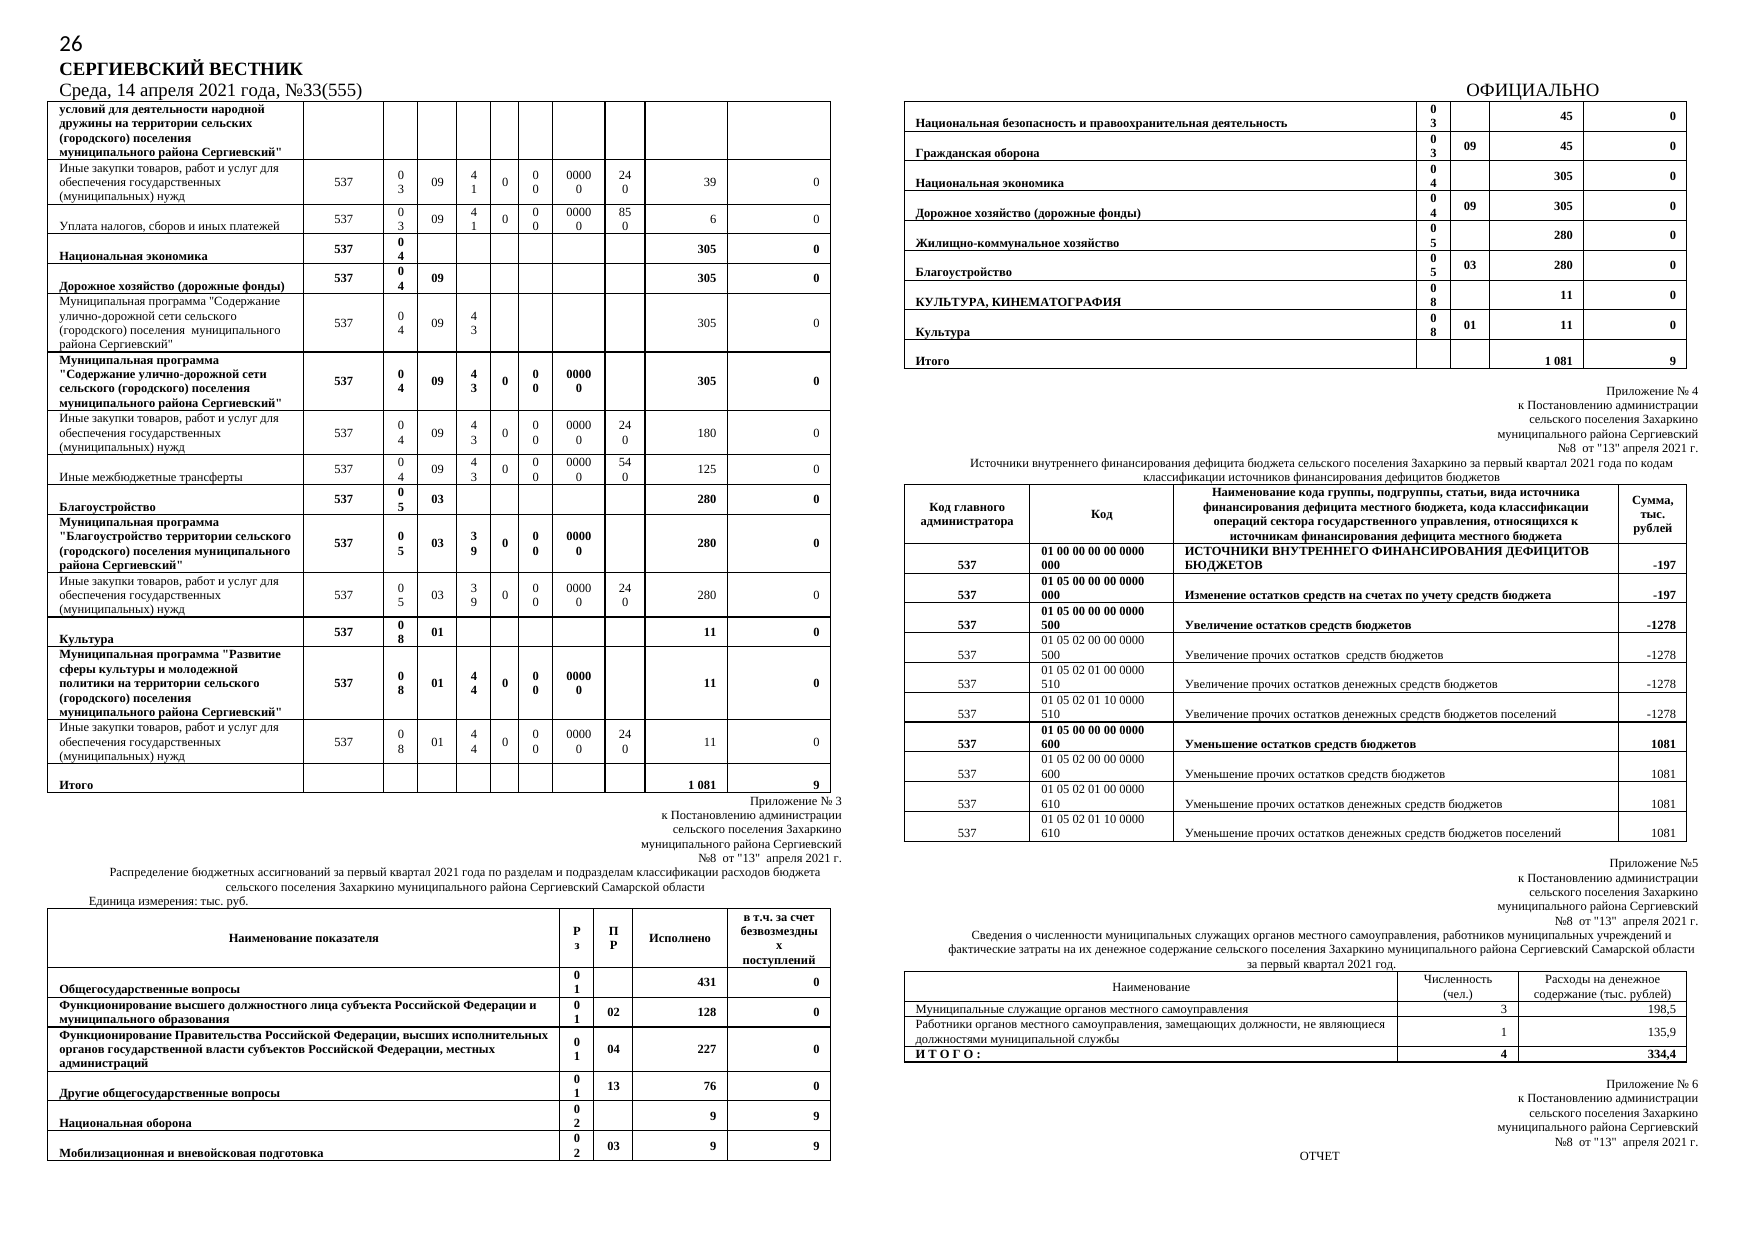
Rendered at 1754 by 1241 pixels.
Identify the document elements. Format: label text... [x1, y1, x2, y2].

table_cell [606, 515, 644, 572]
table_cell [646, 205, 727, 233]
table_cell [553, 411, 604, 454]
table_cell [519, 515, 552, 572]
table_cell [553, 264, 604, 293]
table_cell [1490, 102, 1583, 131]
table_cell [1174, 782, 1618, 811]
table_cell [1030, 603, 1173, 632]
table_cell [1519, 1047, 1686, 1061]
text к Постановлению администрации [945, 398, 1698, 412]
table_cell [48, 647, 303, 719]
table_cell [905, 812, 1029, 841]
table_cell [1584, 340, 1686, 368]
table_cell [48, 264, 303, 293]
text сельского поселения Захаркино [945, 1106, 1698, 1120]
text №8 от "13" апреля 2021 г. [945, 441, 1698, 455]
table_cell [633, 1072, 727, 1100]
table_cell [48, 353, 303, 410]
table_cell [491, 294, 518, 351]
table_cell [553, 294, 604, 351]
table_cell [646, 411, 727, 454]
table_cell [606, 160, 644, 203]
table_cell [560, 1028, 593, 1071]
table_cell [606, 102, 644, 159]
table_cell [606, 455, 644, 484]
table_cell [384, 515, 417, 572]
text Приложение № 3 [89, 793, 842, 808]
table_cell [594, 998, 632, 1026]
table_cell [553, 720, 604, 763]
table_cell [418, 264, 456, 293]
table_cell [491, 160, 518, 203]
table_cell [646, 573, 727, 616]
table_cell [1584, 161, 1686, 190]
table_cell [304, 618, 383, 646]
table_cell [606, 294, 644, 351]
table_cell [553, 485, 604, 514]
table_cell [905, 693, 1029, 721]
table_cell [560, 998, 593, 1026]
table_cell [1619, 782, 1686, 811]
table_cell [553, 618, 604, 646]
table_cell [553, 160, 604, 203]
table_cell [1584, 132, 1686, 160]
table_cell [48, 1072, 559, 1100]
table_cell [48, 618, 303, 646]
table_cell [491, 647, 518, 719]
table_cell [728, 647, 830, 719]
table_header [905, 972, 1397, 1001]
text Приложение № 6 [945, 1077, 1698, 1091]
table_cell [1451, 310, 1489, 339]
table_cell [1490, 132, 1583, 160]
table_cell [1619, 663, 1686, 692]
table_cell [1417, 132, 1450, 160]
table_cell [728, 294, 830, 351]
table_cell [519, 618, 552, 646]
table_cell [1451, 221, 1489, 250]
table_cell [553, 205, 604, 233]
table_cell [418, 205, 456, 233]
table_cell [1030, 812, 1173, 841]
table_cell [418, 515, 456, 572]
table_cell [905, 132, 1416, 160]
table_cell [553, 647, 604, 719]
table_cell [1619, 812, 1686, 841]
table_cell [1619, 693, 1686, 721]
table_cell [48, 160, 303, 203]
text Источники внутреннего финансирования дефицита бюджета сельского поселения Захаркино за первый квартал 2021 года по кодам классификации источников финансирования дефицитов бюджетов [945, 455, 1698, 484]
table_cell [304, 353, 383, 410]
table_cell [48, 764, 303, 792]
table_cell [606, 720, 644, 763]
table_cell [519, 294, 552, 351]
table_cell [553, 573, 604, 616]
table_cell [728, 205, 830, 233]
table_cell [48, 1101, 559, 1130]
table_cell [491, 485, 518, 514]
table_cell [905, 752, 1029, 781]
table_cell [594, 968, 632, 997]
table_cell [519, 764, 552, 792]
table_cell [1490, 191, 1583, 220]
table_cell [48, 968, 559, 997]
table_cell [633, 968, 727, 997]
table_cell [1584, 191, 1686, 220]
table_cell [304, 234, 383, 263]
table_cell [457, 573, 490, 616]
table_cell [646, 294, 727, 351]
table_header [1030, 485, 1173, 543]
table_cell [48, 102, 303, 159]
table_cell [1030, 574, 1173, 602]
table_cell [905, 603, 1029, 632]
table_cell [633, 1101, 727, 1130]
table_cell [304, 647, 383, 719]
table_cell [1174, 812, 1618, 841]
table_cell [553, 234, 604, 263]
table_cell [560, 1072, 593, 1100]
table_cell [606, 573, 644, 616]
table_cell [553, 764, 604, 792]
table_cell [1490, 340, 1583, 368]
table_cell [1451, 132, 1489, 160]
text ОТЧЕТ [945, 1149, 1698, 1163]
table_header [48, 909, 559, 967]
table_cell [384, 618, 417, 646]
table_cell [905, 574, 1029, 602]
text Распределение бюджетных ассигнований за первый квартал 2021 года по разделам и подразделам классификации расходов бюджета сельского поселения Захаркино муниципального района Сергиевский Самарской области [89, 865, 842, 894]
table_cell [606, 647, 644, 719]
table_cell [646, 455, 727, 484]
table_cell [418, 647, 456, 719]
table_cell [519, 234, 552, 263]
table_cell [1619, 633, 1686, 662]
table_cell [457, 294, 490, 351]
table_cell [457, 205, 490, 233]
text муниципального района Сергиевский [89, 836, 842, 851]
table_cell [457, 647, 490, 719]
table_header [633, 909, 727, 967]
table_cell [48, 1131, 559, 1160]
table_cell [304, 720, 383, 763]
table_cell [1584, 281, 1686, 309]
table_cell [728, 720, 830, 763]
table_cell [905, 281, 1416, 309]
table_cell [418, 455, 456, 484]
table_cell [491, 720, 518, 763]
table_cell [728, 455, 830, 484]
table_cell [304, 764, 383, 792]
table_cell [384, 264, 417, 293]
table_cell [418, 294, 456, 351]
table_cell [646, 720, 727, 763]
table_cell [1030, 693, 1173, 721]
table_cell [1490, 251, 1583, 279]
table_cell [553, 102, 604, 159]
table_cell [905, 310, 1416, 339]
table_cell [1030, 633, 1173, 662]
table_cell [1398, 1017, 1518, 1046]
text Приложение № 4 [945, 383, 1698, 398]
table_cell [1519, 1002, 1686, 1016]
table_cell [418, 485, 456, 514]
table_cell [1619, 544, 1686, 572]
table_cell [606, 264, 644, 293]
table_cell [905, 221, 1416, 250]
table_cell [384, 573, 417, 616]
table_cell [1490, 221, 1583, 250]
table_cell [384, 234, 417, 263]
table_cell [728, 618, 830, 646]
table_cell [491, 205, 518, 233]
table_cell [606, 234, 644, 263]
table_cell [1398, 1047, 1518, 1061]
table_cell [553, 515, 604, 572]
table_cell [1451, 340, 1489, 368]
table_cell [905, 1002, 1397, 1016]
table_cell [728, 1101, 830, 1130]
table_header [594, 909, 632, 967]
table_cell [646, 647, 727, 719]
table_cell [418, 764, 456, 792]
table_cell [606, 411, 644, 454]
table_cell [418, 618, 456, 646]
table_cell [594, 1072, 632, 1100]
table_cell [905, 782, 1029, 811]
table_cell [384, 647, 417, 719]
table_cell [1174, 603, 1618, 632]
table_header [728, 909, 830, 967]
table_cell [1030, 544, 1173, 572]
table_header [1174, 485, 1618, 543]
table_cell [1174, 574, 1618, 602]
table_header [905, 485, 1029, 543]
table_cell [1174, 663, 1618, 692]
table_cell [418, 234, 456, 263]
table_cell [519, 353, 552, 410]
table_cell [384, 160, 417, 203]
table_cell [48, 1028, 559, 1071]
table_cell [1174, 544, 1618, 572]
text №8 от "13" апреля 2021 г. [945, 1134, 1698, 1149]
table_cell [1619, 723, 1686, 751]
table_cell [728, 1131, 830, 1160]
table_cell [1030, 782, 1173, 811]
text №8 от "13" апреля 2021 г. [89, 851, 842, 865]
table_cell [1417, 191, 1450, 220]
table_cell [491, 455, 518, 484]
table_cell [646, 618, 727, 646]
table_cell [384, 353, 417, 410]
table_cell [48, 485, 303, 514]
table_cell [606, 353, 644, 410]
text муниципального района Сергиевский [945, 427, 1698, 441]
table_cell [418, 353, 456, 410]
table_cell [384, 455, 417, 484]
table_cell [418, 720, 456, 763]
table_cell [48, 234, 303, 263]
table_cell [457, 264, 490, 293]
text Единица измерения: тыс. руб. [89, 894, 842, 908]
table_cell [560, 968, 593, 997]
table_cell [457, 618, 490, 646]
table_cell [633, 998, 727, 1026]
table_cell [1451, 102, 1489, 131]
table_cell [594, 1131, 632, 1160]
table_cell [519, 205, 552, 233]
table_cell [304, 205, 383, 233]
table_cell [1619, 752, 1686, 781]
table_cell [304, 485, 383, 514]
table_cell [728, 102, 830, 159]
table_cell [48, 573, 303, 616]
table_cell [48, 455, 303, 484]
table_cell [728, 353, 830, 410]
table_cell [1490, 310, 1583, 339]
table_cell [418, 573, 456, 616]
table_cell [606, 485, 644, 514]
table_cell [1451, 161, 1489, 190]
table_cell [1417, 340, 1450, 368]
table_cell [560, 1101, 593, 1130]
text сельского поселения Захаркино [945, 885, 1698, 899]
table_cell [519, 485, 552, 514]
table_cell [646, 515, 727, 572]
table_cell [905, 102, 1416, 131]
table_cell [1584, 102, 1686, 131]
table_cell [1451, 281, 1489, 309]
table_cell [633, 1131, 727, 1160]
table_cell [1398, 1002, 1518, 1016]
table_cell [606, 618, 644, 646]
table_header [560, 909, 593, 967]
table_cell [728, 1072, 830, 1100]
text сельского поселения Захаркино [945, 412, 1698, 427]
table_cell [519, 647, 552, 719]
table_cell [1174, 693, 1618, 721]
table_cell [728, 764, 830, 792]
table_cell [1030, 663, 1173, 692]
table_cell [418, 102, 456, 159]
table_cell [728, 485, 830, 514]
text к Постановлению администрации [89, 808, 842, 822]
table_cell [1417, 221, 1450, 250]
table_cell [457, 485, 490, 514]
text к Постановлению администрации [945, 1091, 1698, 1106]
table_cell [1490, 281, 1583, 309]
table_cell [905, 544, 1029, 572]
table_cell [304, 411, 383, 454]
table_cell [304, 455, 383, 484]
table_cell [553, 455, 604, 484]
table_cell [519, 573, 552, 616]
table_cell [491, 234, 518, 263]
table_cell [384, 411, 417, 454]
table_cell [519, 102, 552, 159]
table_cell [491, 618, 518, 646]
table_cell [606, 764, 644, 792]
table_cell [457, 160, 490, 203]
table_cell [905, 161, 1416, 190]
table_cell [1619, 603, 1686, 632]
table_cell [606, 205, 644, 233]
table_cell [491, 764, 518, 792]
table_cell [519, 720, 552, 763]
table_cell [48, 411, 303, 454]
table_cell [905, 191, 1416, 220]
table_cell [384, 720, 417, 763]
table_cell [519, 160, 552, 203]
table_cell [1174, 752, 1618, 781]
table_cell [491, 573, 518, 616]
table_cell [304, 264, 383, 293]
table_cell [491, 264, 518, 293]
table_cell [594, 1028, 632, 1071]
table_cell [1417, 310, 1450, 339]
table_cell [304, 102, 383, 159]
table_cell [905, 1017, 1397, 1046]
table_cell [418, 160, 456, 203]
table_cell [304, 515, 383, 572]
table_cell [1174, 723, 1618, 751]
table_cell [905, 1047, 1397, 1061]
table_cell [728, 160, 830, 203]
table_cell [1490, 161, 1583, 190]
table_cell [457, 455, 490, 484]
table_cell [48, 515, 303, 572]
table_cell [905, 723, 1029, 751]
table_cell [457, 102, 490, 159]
text Приложение №5 [945, 856, 1698, 870]
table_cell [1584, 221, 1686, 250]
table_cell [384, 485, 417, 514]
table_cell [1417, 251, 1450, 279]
text к Постановлению администрации [945, 870, 1698, 885]
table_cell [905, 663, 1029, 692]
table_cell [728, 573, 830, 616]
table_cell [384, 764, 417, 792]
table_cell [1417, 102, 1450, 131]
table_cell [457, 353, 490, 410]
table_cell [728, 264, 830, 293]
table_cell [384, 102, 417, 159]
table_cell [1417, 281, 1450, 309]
text муниципального района Сергиевский [945, 899, 1698, 913]
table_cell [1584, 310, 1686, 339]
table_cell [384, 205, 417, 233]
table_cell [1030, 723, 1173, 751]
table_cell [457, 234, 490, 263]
text сельского поселения Захаркино [89, 822, 842, 836]
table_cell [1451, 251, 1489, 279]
text Сведения о численности муниципальных служащих органов местного самоуправления, работников муниципальных учреждений и фактические затраты на их денежное содержание сельского поселения Захаркино муниципального района Сергиевский Самарской области за первый квартал 2021 год. [945, 928, 1698, 971]
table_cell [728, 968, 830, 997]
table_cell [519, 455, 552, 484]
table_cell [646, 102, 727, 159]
text №8 от "13" апреля 2021 г. [945, 913, 1698, 928]
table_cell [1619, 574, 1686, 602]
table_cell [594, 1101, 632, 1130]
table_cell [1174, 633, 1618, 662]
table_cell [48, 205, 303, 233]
text муниципального района Сергиевский [945, 1120, 1698, 1134]
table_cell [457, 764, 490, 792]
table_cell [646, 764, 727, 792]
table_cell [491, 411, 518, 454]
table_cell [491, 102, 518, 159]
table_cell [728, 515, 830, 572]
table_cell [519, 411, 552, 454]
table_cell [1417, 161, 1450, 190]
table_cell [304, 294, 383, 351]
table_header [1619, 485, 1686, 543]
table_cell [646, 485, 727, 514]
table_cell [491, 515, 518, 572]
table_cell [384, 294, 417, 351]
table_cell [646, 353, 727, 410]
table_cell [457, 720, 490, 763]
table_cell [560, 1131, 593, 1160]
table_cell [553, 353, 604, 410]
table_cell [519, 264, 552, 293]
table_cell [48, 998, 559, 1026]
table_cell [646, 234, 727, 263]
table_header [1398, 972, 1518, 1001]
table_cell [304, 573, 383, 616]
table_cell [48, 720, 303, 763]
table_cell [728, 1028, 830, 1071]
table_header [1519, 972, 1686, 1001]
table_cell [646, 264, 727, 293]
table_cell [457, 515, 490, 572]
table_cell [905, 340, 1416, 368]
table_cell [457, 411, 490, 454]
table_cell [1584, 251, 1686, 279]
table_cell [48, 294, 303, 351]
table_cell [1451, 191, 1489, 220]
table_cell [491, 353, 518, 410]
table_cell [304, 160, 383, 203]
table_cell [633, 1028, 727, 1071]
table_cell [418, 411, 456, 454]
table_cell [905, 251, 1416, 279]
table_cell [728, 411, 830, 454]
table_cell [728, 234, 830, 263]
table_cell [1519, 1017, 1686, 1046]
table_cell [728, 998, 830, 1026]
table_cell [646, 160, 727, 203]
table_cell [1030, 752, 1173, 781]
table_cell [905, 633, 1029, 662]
